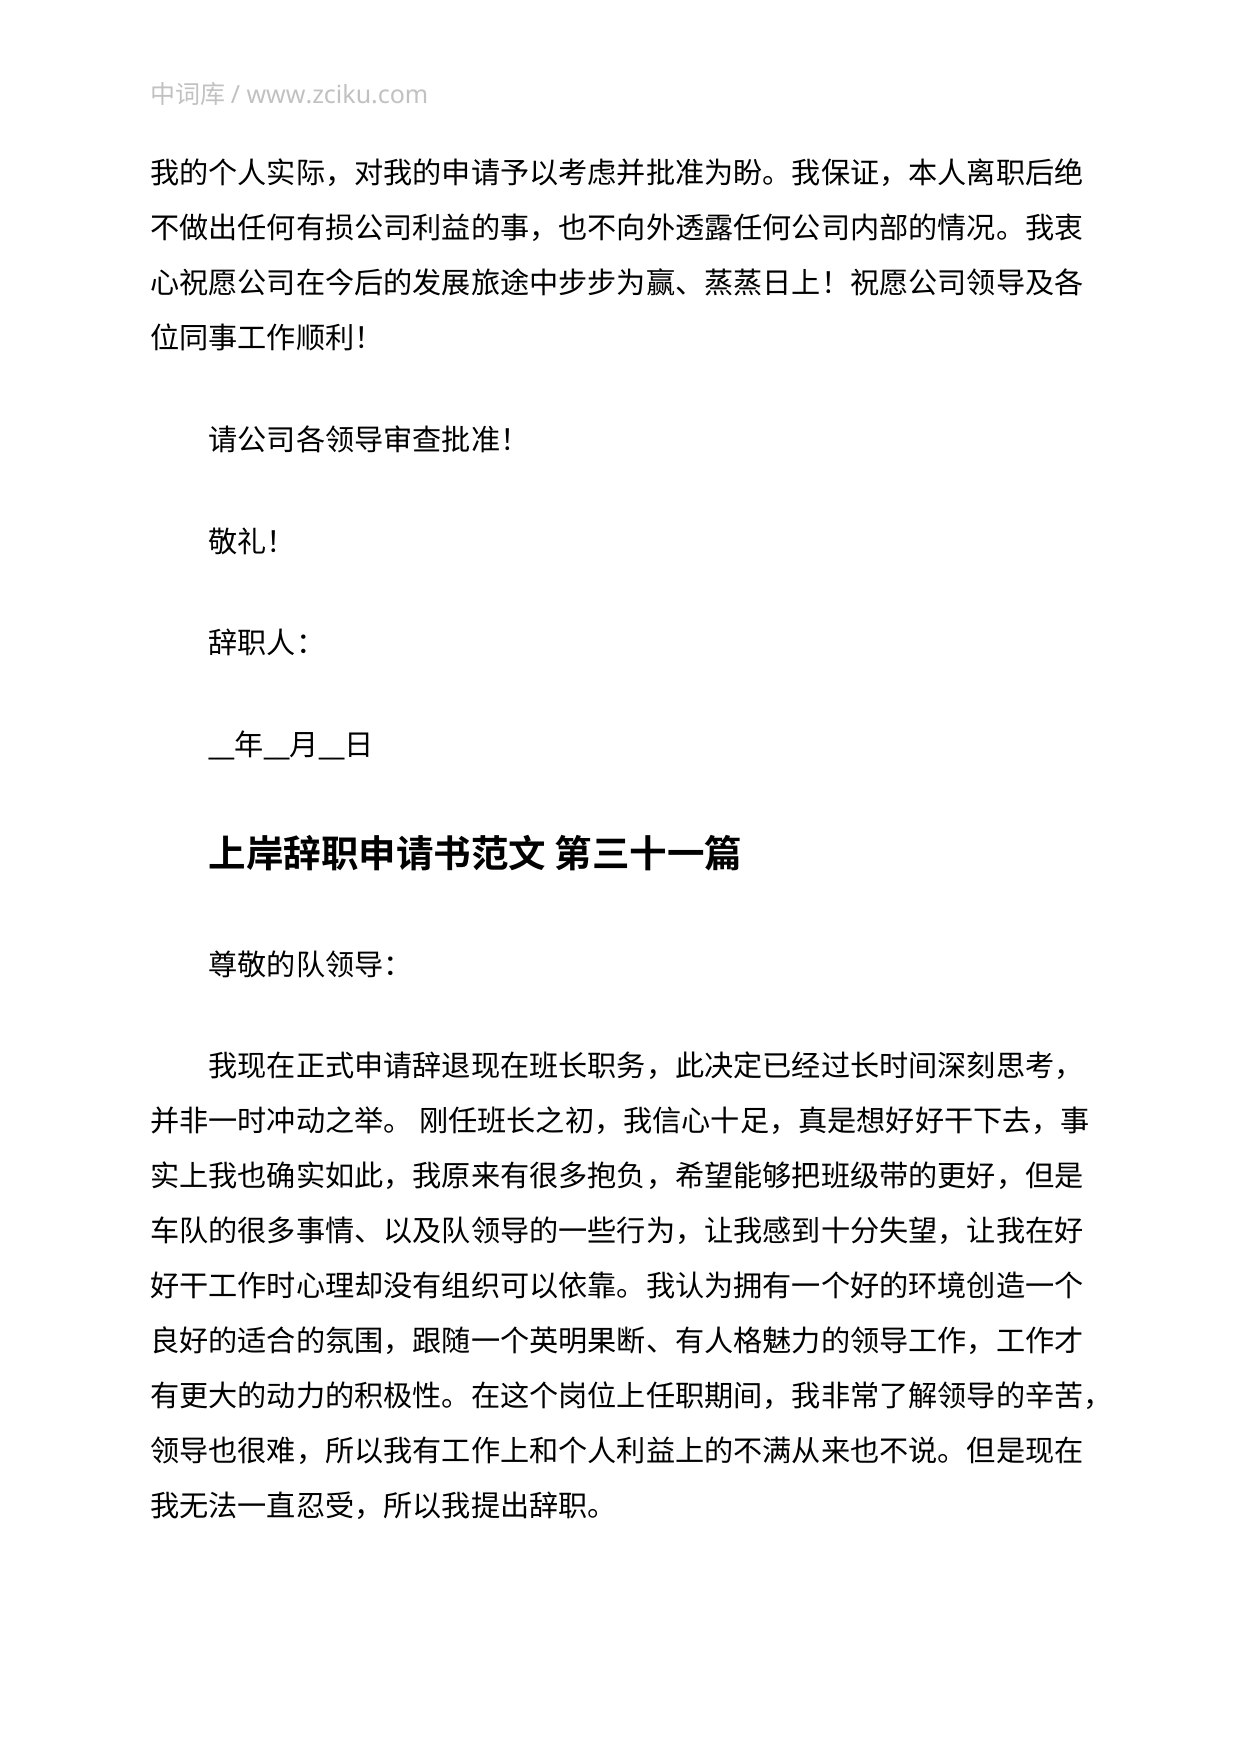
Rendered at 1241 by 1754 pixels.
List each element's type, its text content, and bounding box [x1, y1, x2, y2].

text 我现在正式申请辞退现在班长职务，此决定已经过长时间深刻思考，并非一时冲动之举。 刚任班长之初，我信心十足，真是想好好干下去，事实上我也确实如此，我原来有很多抱负，希望能够把班级带的更好，但是车队的很多事情、以及队领导的一些行为，让我感到十分失望，让我在好好干工作时心理却没有组织可以依靠。我认为拥有一个好的环境创造一个良好的适合的氛围，跟随一个英明果断、有人格魅力的领导工作，工作才有更大的动力的积极性。在这个岗位上任职期间，我非常了解领导的辛苦，领导也很难，所以我有工作上和个人利益上的不满从来也不说。但是现在我无法一直忍受，所以我提出辞职。 [150, 1043, 1090, 1524]
text 请公司各领导审查批准！ [150, 416, 1090, 459]
text __年__月__日 [150, 722, 1090, 764]
text 辞职人： [150, 620, 1090, 662]
text 尊敬的队领导： [150, 941, 1090, 983]
text 敬礼！ [150, 518, 1090, 561]
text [150, 150, 1090, 357]
text 上岸辞职申请书范文 第三十一篇 [150, 824, 1090, 878]
